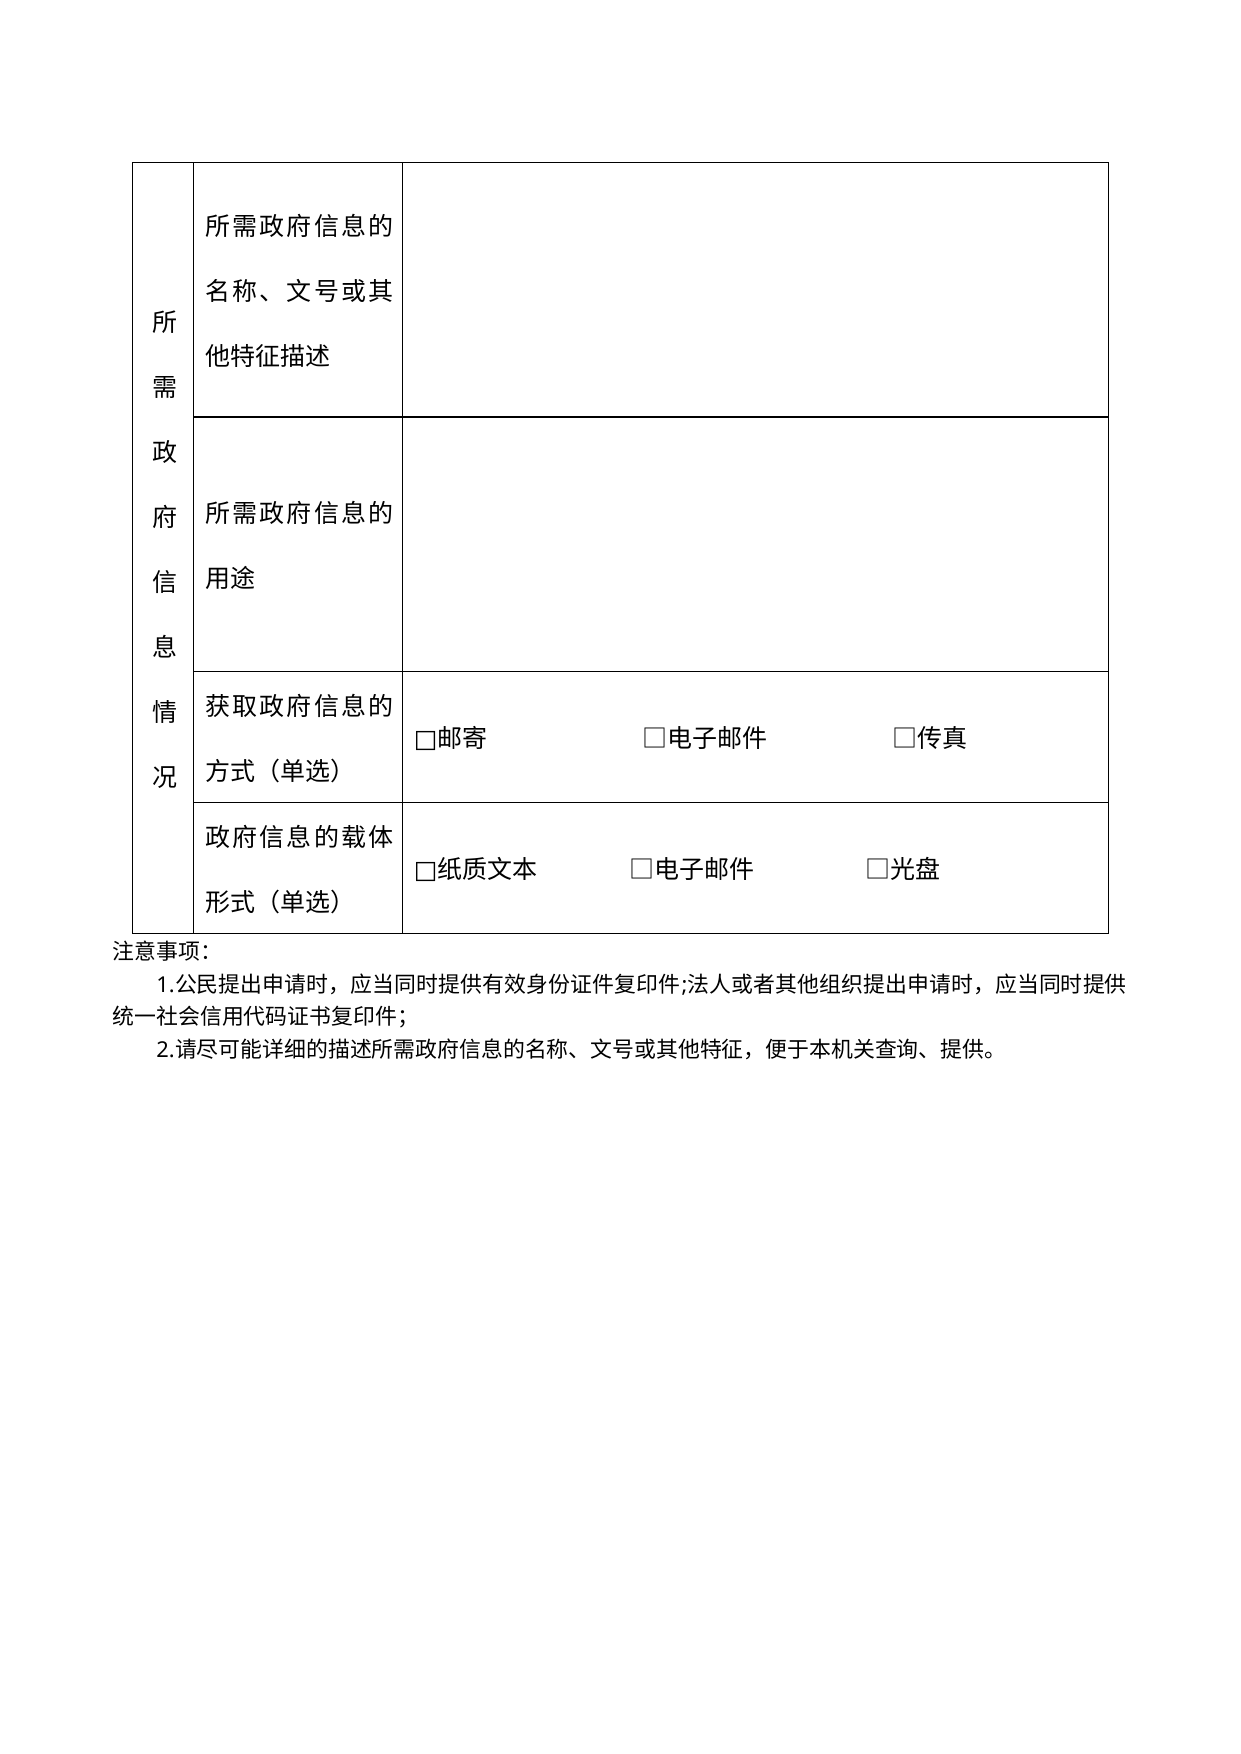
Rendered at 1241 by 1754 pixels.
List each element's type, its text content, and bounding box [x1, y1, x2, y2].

table_cell [403, 163, 1108, 416]
table_cell 所需政府信息的用途 [194, 418, 402, 671]
table_cell 所需政府信息情况 [133, 163, 193, 933]
table_cell □邮寄 □电子邮件 □传真 [403, 672, 1108, 802]
table_cell [403, 418, 1108, 671]
table_cell 获取政府信息的方式（单选） [194, 672, 402, 802]
table_cell 所需政府信息的名称、文号或其他特征描述 [194, 163, 402, 416]
list 请尽可能详细的描述所需政府信息的名称、文号或其他特征，便于本机关查询、提供。 [112, 1031, 1128, 1064]
text 注意事项： [112, 934, 1128, 966]
table_cell □纸质文本 □电子邮件 □光盘 [403, 803, 1108, 933]
list 公民提出申请时，应当同时提供有效身份证件复印件;法人或者其他组织提出申请时，应当同时提供统一社会信用代码证书复印件； [112, 966, 1128, 1031]
table_cell 政府信息的载体形式（单选） [194, 803, 402, 933]
